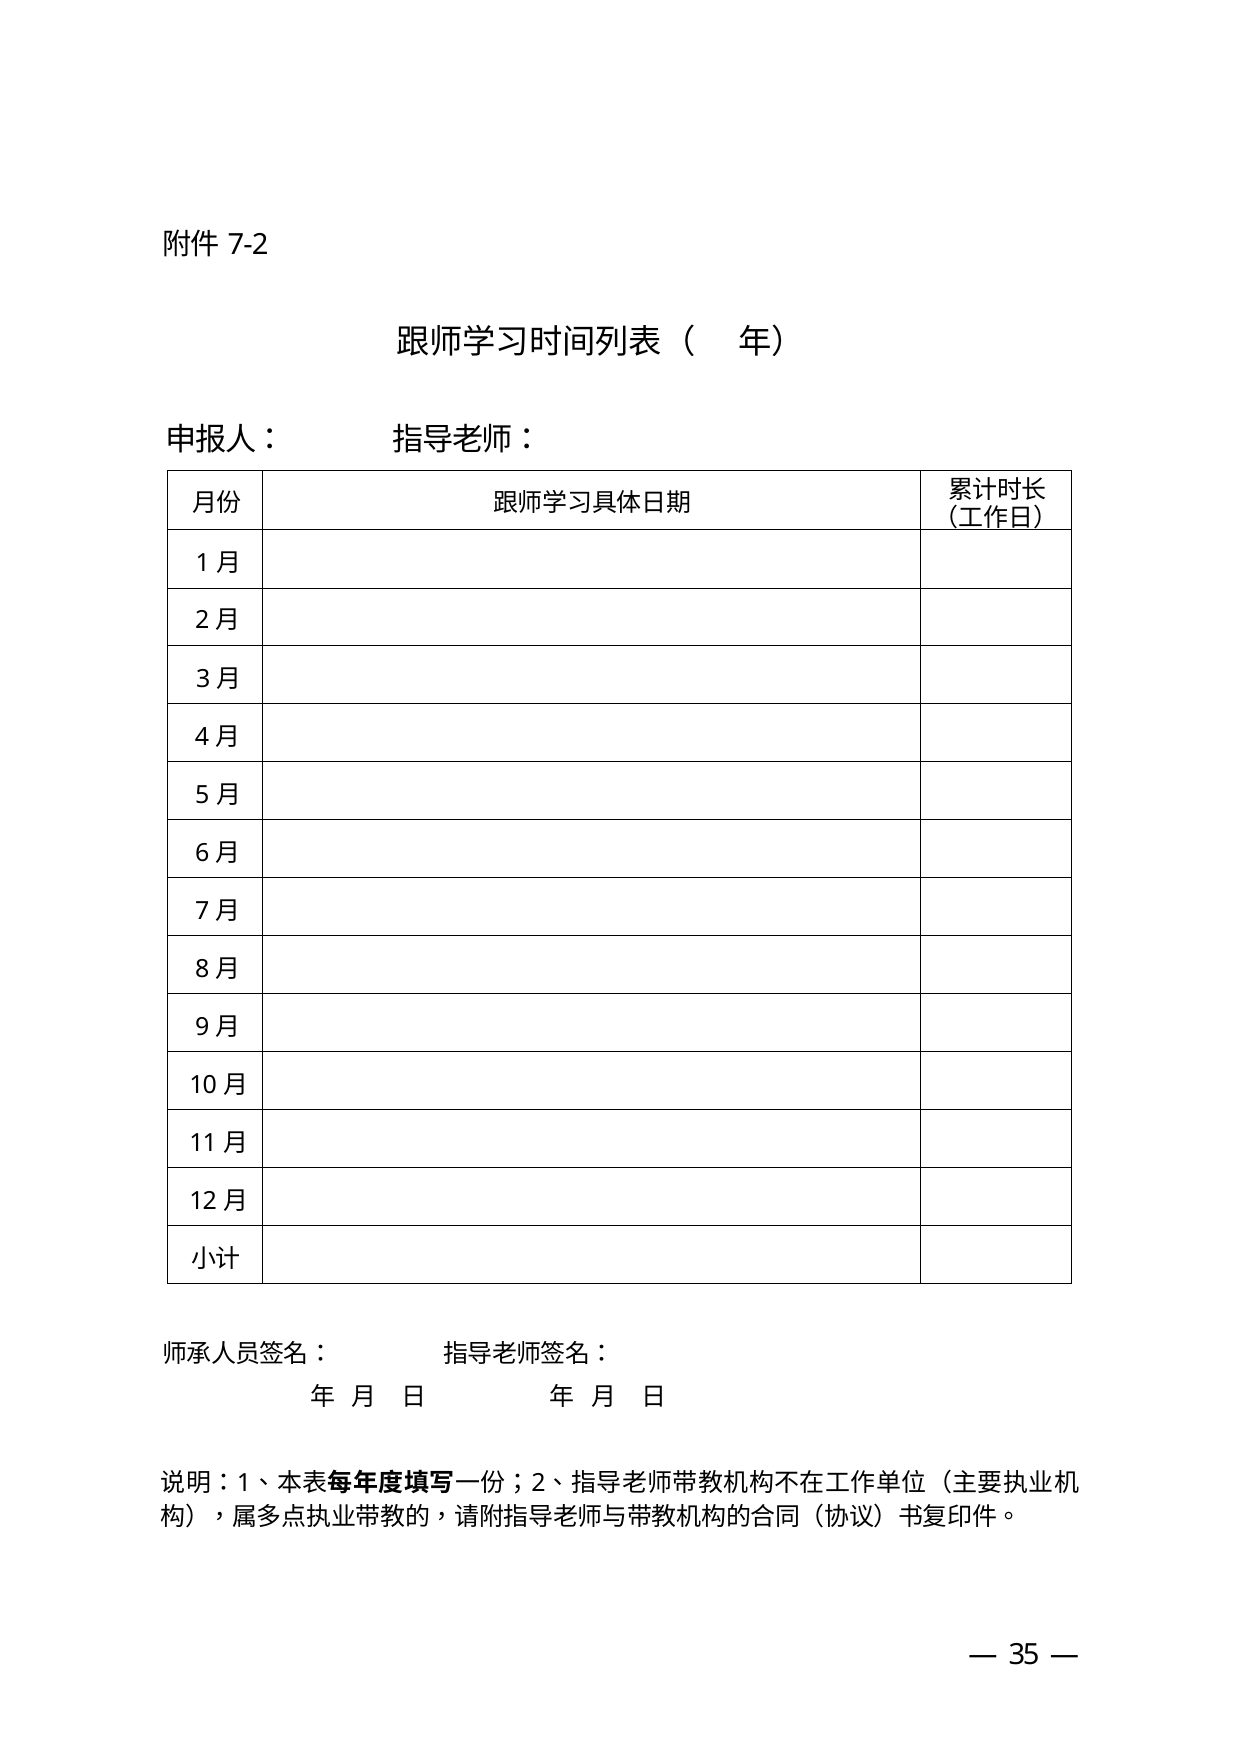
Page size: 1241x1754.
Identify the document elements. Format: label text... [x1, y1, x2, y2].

text 跟师学习时间列表（ 年） [396, 320, 1081, 361]
table_cell 9 月 [168, 994, 262, 1051]
table_cell [921, 994, 1071, 1051]
table_cell [921, 589, 1071, 645]
table_cell [263, 704, 920, 761]
table_cell 5 月 [168, 762, 262, 819]
table_cell [263, 936, 920, 993]
table_cell [921, 1226, 1071, 1283]
table_cell [263, 762, 920, 819]
text 说明：1、本表每年度填写一份；2、指导老师带教机构不在工作单位（主要执业机 构），属多点执业带教的，请附指导老师与带教机构的合同（协议）书复印件。 [160, 1464, 1079, 1533]
table_cell 12 月 [168, 1168, 262, 1225]
table_cell [921, 762, 1071, 819]
table_cell 4 月 [168, 704, 262, 761]
table_cell 2 月 [168, 589, 262, 645]
table_cell [263, 646, 920, 703]
table_cell [921, 1110, 1071, 1167]
table_cell [921, 878, 1071, 935]
table_cell [263, 878, 920, 935]
table_cell 1 月 [168, 530, 262, 587]
table_cell [921, 530, 1071, 587]
table_cell 6 月 [168, 820, 262, 877]
table_cell [263, 530, 920, 587]
table_header 跟师学习具体日期 [263, 471, 920, 529]
table_cell [921, 1052, 1071, 1109]
table_cell [263, 1226, 920, 1283]
table_cell [921, 820, 1071, 877]
table_cell [921, 1168, 1071, 1225]
table_cell [263, 820, 920, 877]
table_cell [263, 589, 920, 645]
table_cell [263, 1110, 920, 1167]
text 师承人员签名： 指导老师签名： [162, 1338, 1081, 1368]
text 申报人： 指导老师： [165, 420, 1081, 458]
table_cell [263, 1052, 920, 1109]
table_cell 3 月 [168, 646, 262, 703]
table_cell 10 月 [168, 1052, 262, 1109]
text 年 月 日 年 月 日 [311, 1381, 1081, 1411]
table_header 月份 [168, 471, 262, 529]
table_cell 7 月 [168, 878, 262, 935]
table_cell [921, 646, 1071, 703]
table_cell 小计 [168, 1226, 262, 1283]
table_cell 8 月 [168, 936, 262, 993]
table_header 累计时长 （工作日） [921, 471, 1071, 529]
table_cell [263, 1168, 920, 1225]
table_cell 11 月 [168, 1110, 262, 1167]
table_cell [921, 704, 1071, 761]
table_cell [263, 994, 920, 1051]
table_cell [921, 936, 1071, 993]
